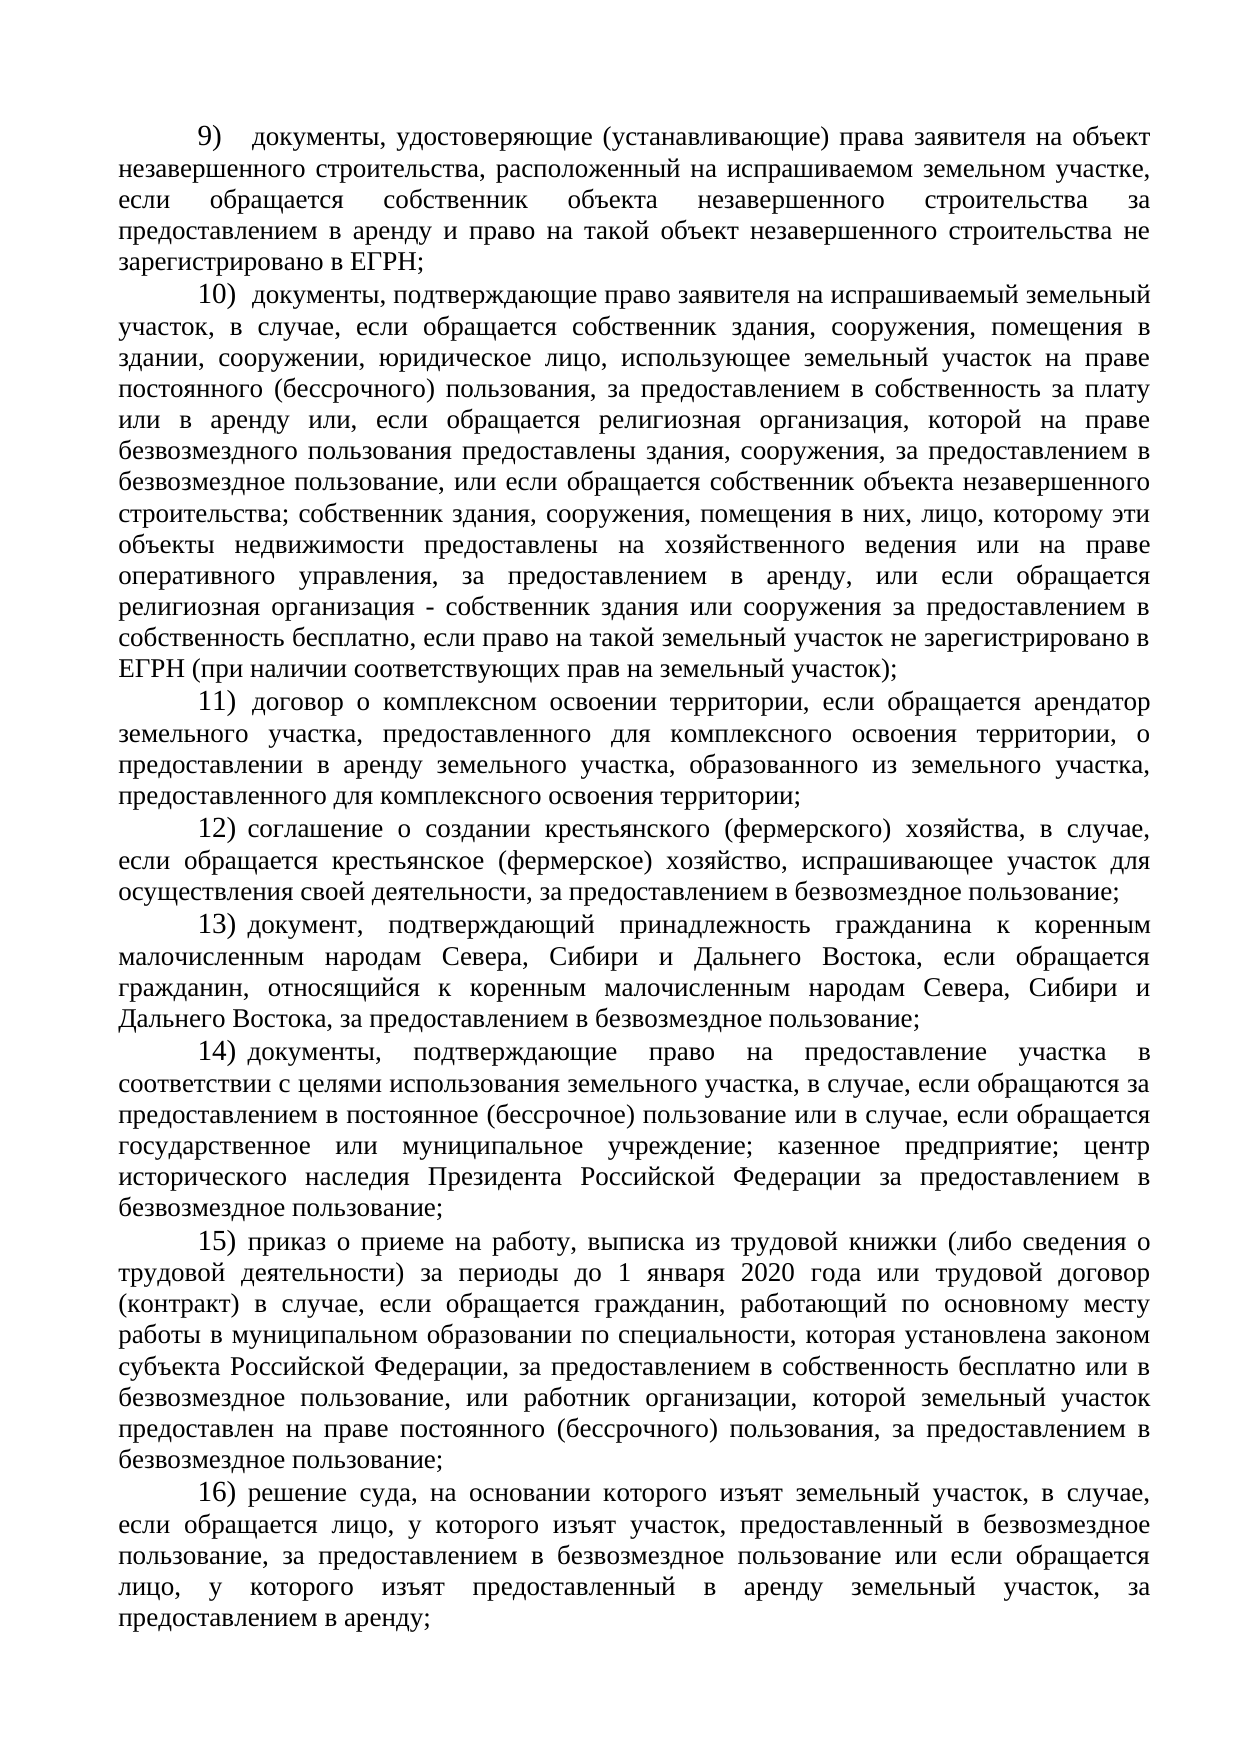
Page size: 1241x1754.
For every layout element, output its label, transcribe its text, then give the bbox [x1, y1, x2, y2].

list договор о комплексном освоении территории, если обращается арендатор земельного участка, предоставленного для комплексного освоения территории, о предоставлении в аренду земельного участка, образованного из земельного участка, предоставленного для комплексного освоения территории; [118, 683, 1152, 811]
list документы, подтверждающие право на предоставление участка в соответствии с целями использования земельного участка, в случае, если обращаются за предоставлением в постоянное (бессрочное) пользование или в случае, если обращается государственное или муниципальное учреждение; казенное предприятие; центр исторического наследия Президента Российской Федерации за предоставлением в безвозмездное пользование; [118, 1033, 1152, 1223]
list приказ о приеме на работу, выписка из трудовой книжки (либо сведения о трудовой деятельности) за периоды до 1 января 2020 года или трудовой договор (контракт) в случае, если обращается гражданин, работающий по основному месту работы в муниципальном образовании по специальности, которая установлена законом субъекта Российской Федерации, за предоставлением в собственность бесплатно или в безвозмездное пользование, или работник организации, которой земельный участок предоставлен на праве постоянного (бессрочного) пользования, за предоставлением в безвозмездное пользование; [118, 1223, 1152, 1474]
list документы, удостоверяющие (устанавливающие) права заявителя на объект незавершенного строительства, расположенный на испрашиваемом земельном участке, если обращается собственник объекта незавершенного строительства за предоставлением в аренду и право на такой объект незавершенного строительства не зарегистрировано в ЕГРН; [118, 118, 1152, 276]
list соглашение о создании крестьянского (фермерского) хозяйства, в случае, если обращается крестьянское (фермерское) хозяйство, испрашивающее участок для осуществления своей деятельности, за предоставлением в безвозмездное пользование; [118, 811, 1152, 906]
list решение суда, на основании которого изъят земельный участок, в случае, если обращается лицо, у которого изъят участок, предоставленный в безвозмездное пользование, за предоставлением в безвозмездное пользование или если обращается лицо, у которого изъят предоставленный в аренду земельный участок, за предоставлением в аренду; [118, 1474, 1152, 1632]
list документы, подтверждающие право заявителя на испрашиваемый земельный участок, в случае, если обращается собственник здания, сооружения, помещения в здании, сооружении, юридическое лицо, использующее земельный участок на праве постоянного (бессрочного) пользования, за предоставлением в собственность за плату или в аренду или, если обращается религиозная организация, которой на праве безвозмездного пользования предоставлены здания, сооружения, за предоставлением в безвозмездное пользование, или если обращается собственник объекта незавершенного строительства; собственник здания, сооружения, помещения в них, лицо, которому эти объекты недвижимости предоставлены на хозяйственного ведения или на праве оперативного управления, за предоставлением в аренду, или если обращается религиозная организация - собственник здания или сооружения за предоставлением в собственность бесплатно, если право на такой земельный участок не зарегистрировано в ЕГРН (при наличии соответствующих прав на земельный участок); [118, 276, 1152, 683]
list документ, подтверждающий принадлежность гражданина к коренным малочисленным народам Севера, Сибири и Дальнего Востока, если обращается гражданин, относящийся к коренным малочисленным народам Севера, Сибири и Дальнего Востока, за предоставлением в безвозмездное пользование; [118, 906, 1152, 1033]
